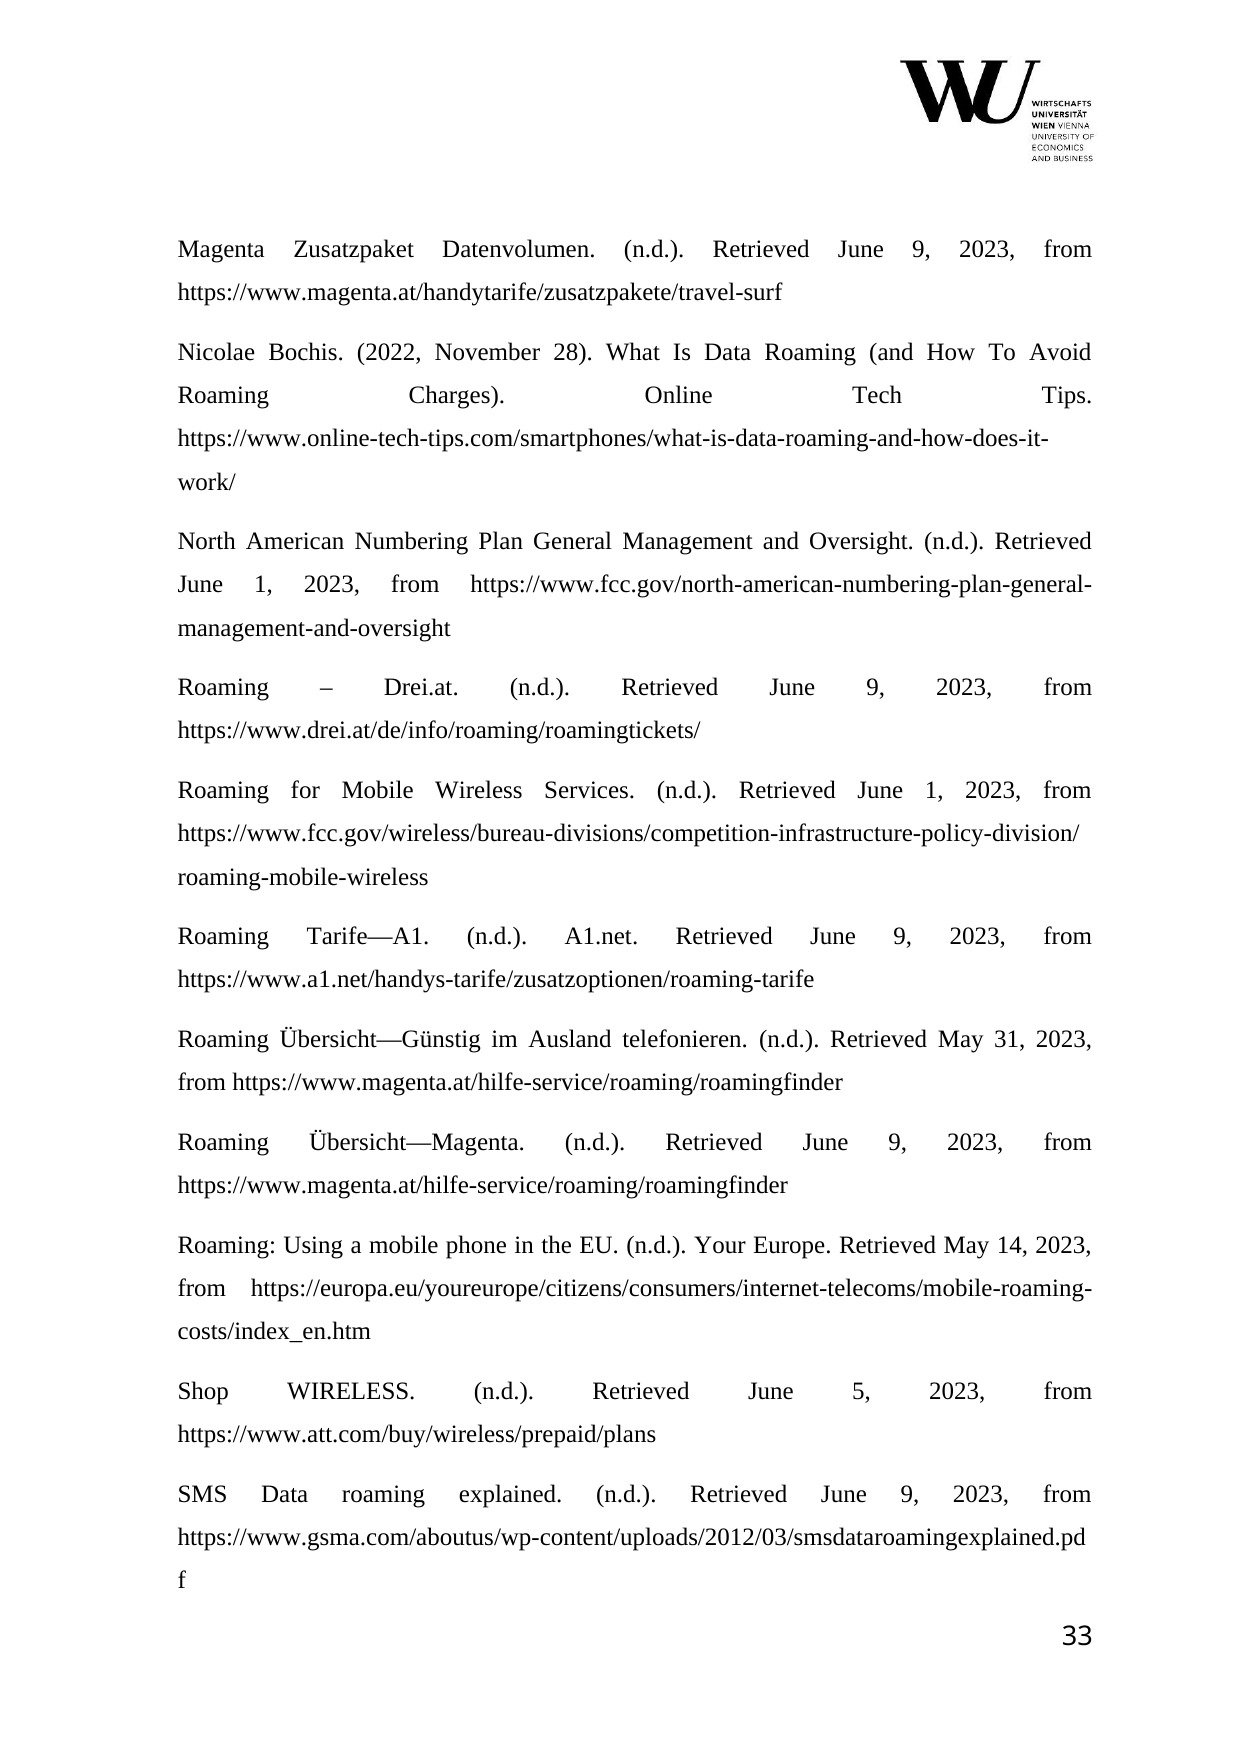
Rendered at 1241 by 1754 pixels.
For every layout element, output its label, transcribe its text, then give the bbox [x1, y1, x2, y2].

text Magenta Zusatzpaket Datenvolumen. (n.d.). Retrieved June 9, 2023, from https://www.magenta.at/handytarife/zusatzpakete/travel-surf [177, 234, 1092, 306]
text Roaming – Drei.at. (n.d.). Retrieved June 9, 2023, from https://www.drei.at/de/info/roaming/roamingtickets/ [177, 672, 1092, 744]
picture [894, 56, 1107, 163]
text Roaming Übersicht—Magenta. (n.d.). Retrieved June 9, 2023, from https://www.magenta.at/hilfe-service/roaming/roamingfinder [177, 1127, 1092, 1199]
text Roaming: Using a mobile phone in the EU. (n.d.). Your Europe. Retrieved May 14, 2023, from https://europa.eu/youreurope/citizens/consumers/internet-telecoms/mobile-roaming-costs/index_en.htm [177, 1230, 1092, 1345]
text North American Numbering Plan General Management and Oversight. (n.d.). Retrieved June 1, 2023, from https://www.fcc.gov/north-american-numbering-plan-general-management-and-oversight [177, 526, 1092, 641]
text Roaming Tarife—A1. (n.d.). A1.net. Retrieved June 9, 2023, from https://www.a1.net/handys-tarife/zusatzoptionen/roaming-tarife [177, 921, 1092, 993]
text Roaming Übersicht—Günstig im Ausland telefonieren. (n.d.). Retrieved May 31, 2023, from https://www.magenta.at/hilfe-service/roaming/roamingfinder [177, 1024, 1092, 1096]
text Roaming for Mobile Wireless Services. (n.d.). Retrieved June 1, 2023, from https://www.fcc.gov/wireless/bureau-divisions/competition-infrastructure-policy-division/roaming-mobile-wireless [177, 775, 1092, 890]
text Shop WIRELESS. (n.d.). Retrieved June 5, 2023, from https://www.att.com/buy/wireless/prepaid/plans [177, 1376, 1092, 1448]
text SMS Data roaming explained. (n.d.). Retrieved June 9, 2023, from https://www.gsma.com/aboutus/wp-content/uploads/2012/03/smsdataroamingexplained.pdf [177, 1479, 1092, 1594]
text Nicolae Bochis. (2022, November 28). What Is Data Roaming (and How To Avoid Roaming Charges). Online Tech Tips. https://www.online-tech-tips.com/smartphones/what-is-data-roaming-and-how-does-it-work/ [177, 337, 1092, 495]
